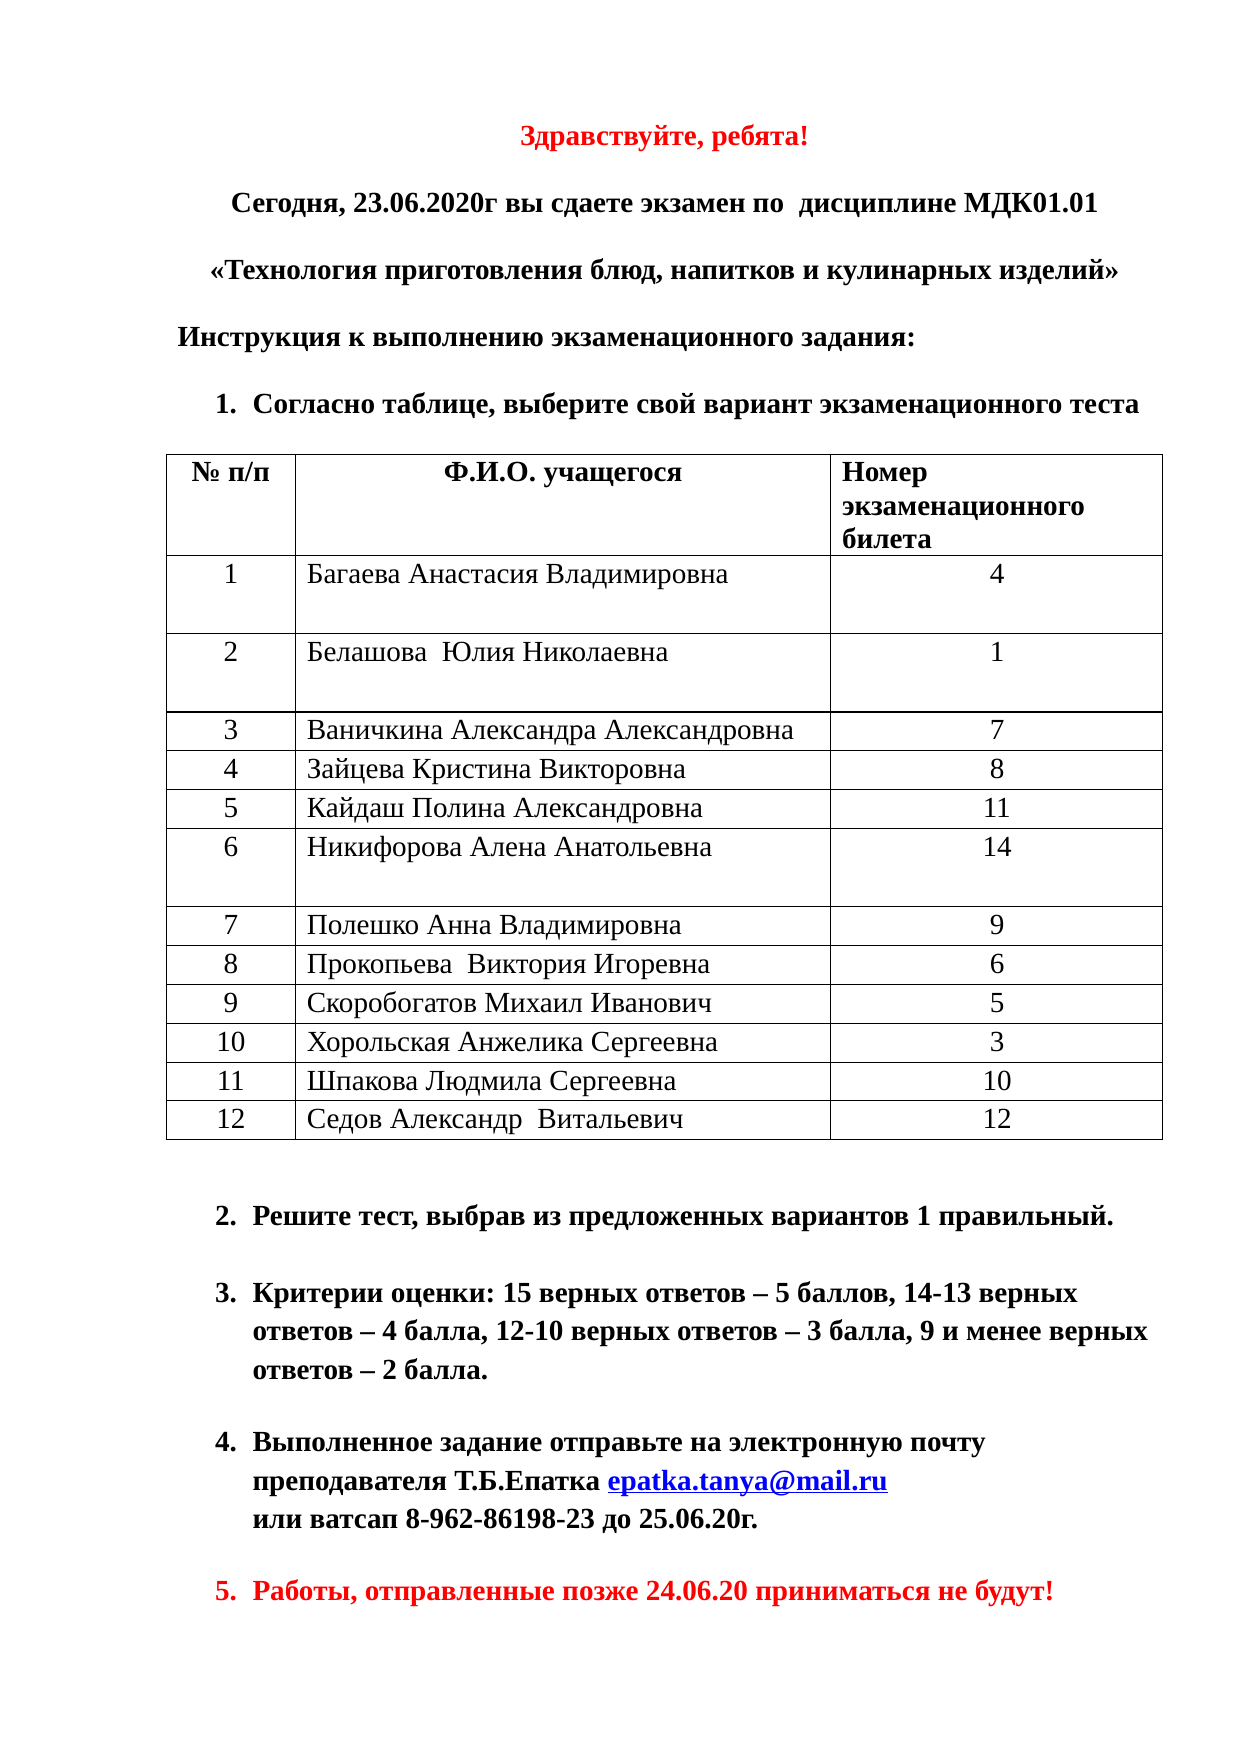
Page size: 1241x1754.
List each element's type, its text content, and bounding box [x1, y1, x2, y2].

table_cell 5 [831, 985, 1162, 1023]
table_cell Хорольская Анжелика Сергеевна [296, 1024, 830, 1062]
table_cell 12 [167, 1101, 295, 1139]
text Здравствуйте, ребята! [177, 118, 1152, 152]
table_cell 7 [167, 907, 295, 945]
table_cell Шпакова Людмила Сергеевна [296, 1063, 830, 1100]
table_cell 9 [831, 907, 1162, 945]
table_cell 4 [831, 556, 1162, 633]
list Работы, отправленные позже 24.06.20 приниматься не будут! [215, 1573, 1152, 1607]
table_cell 3 [831, 1024, 1162, 1062]
table_cell 2 [167, 634, 295, 711]
list Решите тест, выбрав из предложенных вариантов 1 правильный. [215, 1198, 1152, 1231]
table_cell 14 [831, 829, 1162, 906]
table_cell 9 [167, 985, 295, 1023]
table_cell 7 [831, 713, 1162, 750]
table_cell 1 [167, 556, 295, 633]
text Сегодня, 23.06.2020г вы сдаете экзамен по дисциплине МДК01.01 [177, 185, 1152, 219]
table_cell Багаева Анастасия Владимировна [296, 556, 830, 633]
table_cell Прокопьева Виктория Игоревна [296, 946, 830, 984]
text Инструкция к выполнению экзаменационного задания: [177, 319, 1152, 353]
table_cell Никифорова Алена Анатольевна [296, 829, 830, 906]
table_header Ф.И.О. учащегося [296, 455, 830, 555]
table_cell Зайцева Кристина Викторовна [296, 751, 830, 789]
table_header Номер экзаменационного билета [831, 455, 1162, 555]
list Согласно таблице, выберите свой вариант экзаменационного теста [215, 386, 1152, 420]
table_cell Ваничкина Александра Александровна [296, 713, 830, 750]
list Критерии оценки: 15 верных ответов – 5 баллов, 14-13 верных ответов – 4 балла, 12-10 верных ответов – 3 балла, 9 и менее верных ответов – 2 балла. [215, 1275, 1152, 1386]
table_cell 3 [167, 713, 295, 750]
table_cell 1 [831, 634, 1162, 711]
table_cell 12 [831, 1101, 1162, 1139]
table_cell 4 [167, 751, 295, 789]
table_cell Кайдаш Полина Александровна [296, 790, 830, 828]
table_cell 6 [167, 829, 295, 906]
table_cell Полешко Анна Владимировна [296, 907, 830, 945]
table_cell 11 [831, 790, 1162, 828]
text «Технология приготовления блюд, напитков и кулинарных изделий» [177, 252, 1152, 286]
table_cell 11 [167, 1063, 295, 1100]
table_cell Седов Александр Витальевич [296, 1101, 830, 1139]
table_cell 8 [167, 946, 295, 984]
table_cell 8 [831, 751, 1162, 789]
table_cell Белашова Юлия Николаевна [296, 634, 830, 711]
list Выполненное задание отправьте на электронную почту преподавателя Т.Б.Епатка epatka.tanya@mail.ru или ватсап 8-962-86198-23 до 25.06.20г. [215, 1424, 1152, 1535]
table_cell Скоробогатов Михаил Иванович [296, 985, 830, 1023]
table_cell 5 [167, 790, 295, 828]
table_header № п/п [167, 455, 295, 555]
table_cell 10 [167, 1024, 295, 1062]
table_cell 6 [831, 946, 1162, 984]
table_cell 10 [831, 1063, 1162, 1100]
